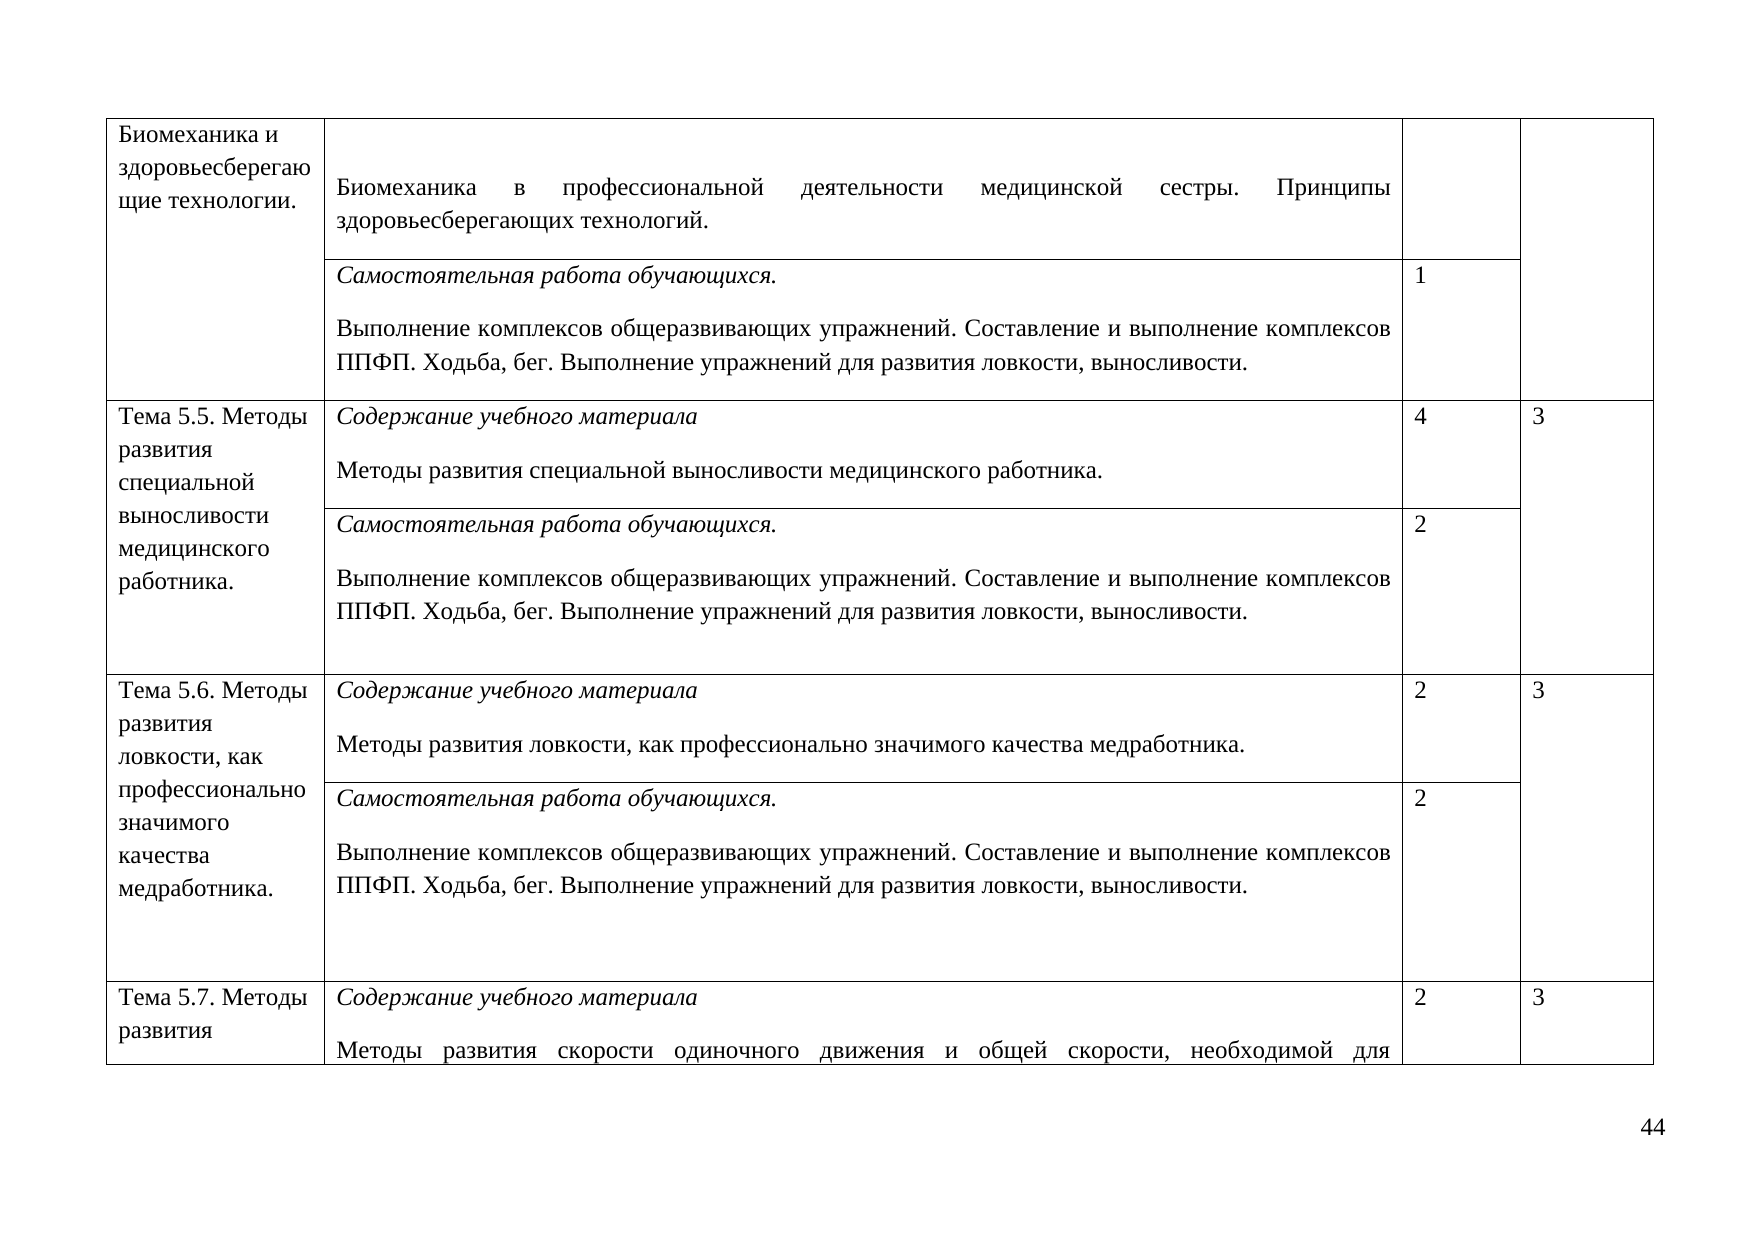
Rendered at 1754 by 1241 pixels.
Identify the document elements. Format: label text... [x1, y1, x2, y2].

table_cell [325, 982, 1402, 1064]
table_cell 1 [1403, 260, 1520, 400]
table_cell 3 [1521, 401, 1653, 674]
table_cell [107, 982, 324, 1064]
table_cell 2 [1403, 675, 1520, 782]
table_cell 2 [1403, 119, 1520, 259]
table_cell 2 [1403, 509, 1520, 674]
table_cell Тема 5.5. Методы развития специальной выносливости медицинского работника. [107, 401, 324, 674]
table_cell 3 [1521, 982, 1653, 1064]
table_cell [325, 119, 1402, 259]
table_cell Содержание учебного материала Методы развития ловкости, как профессионально значимого качества медработника. [325, 675, 1402, 782]
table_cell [107, 119, 324, 400]
table_cell 4 [1403, 401, 1520, 508]
table_cell 3 [1521, 675, 1653, 981]
table_cell 3 [1521, 119, 1653, 400]
table_cell Тема 5.6. Методы развития ловкости, как профессионально значимого качества медработника. [107, 675, 324, 981]
table_cell Содержание учебного материала Методы развития специальной выносливости медицинского работника. [325, 401, 1402, 508]
table_cell 2 [1403, 783, 1520, 981]
table_cell 2 [1403, 982, 1520, 1064]
